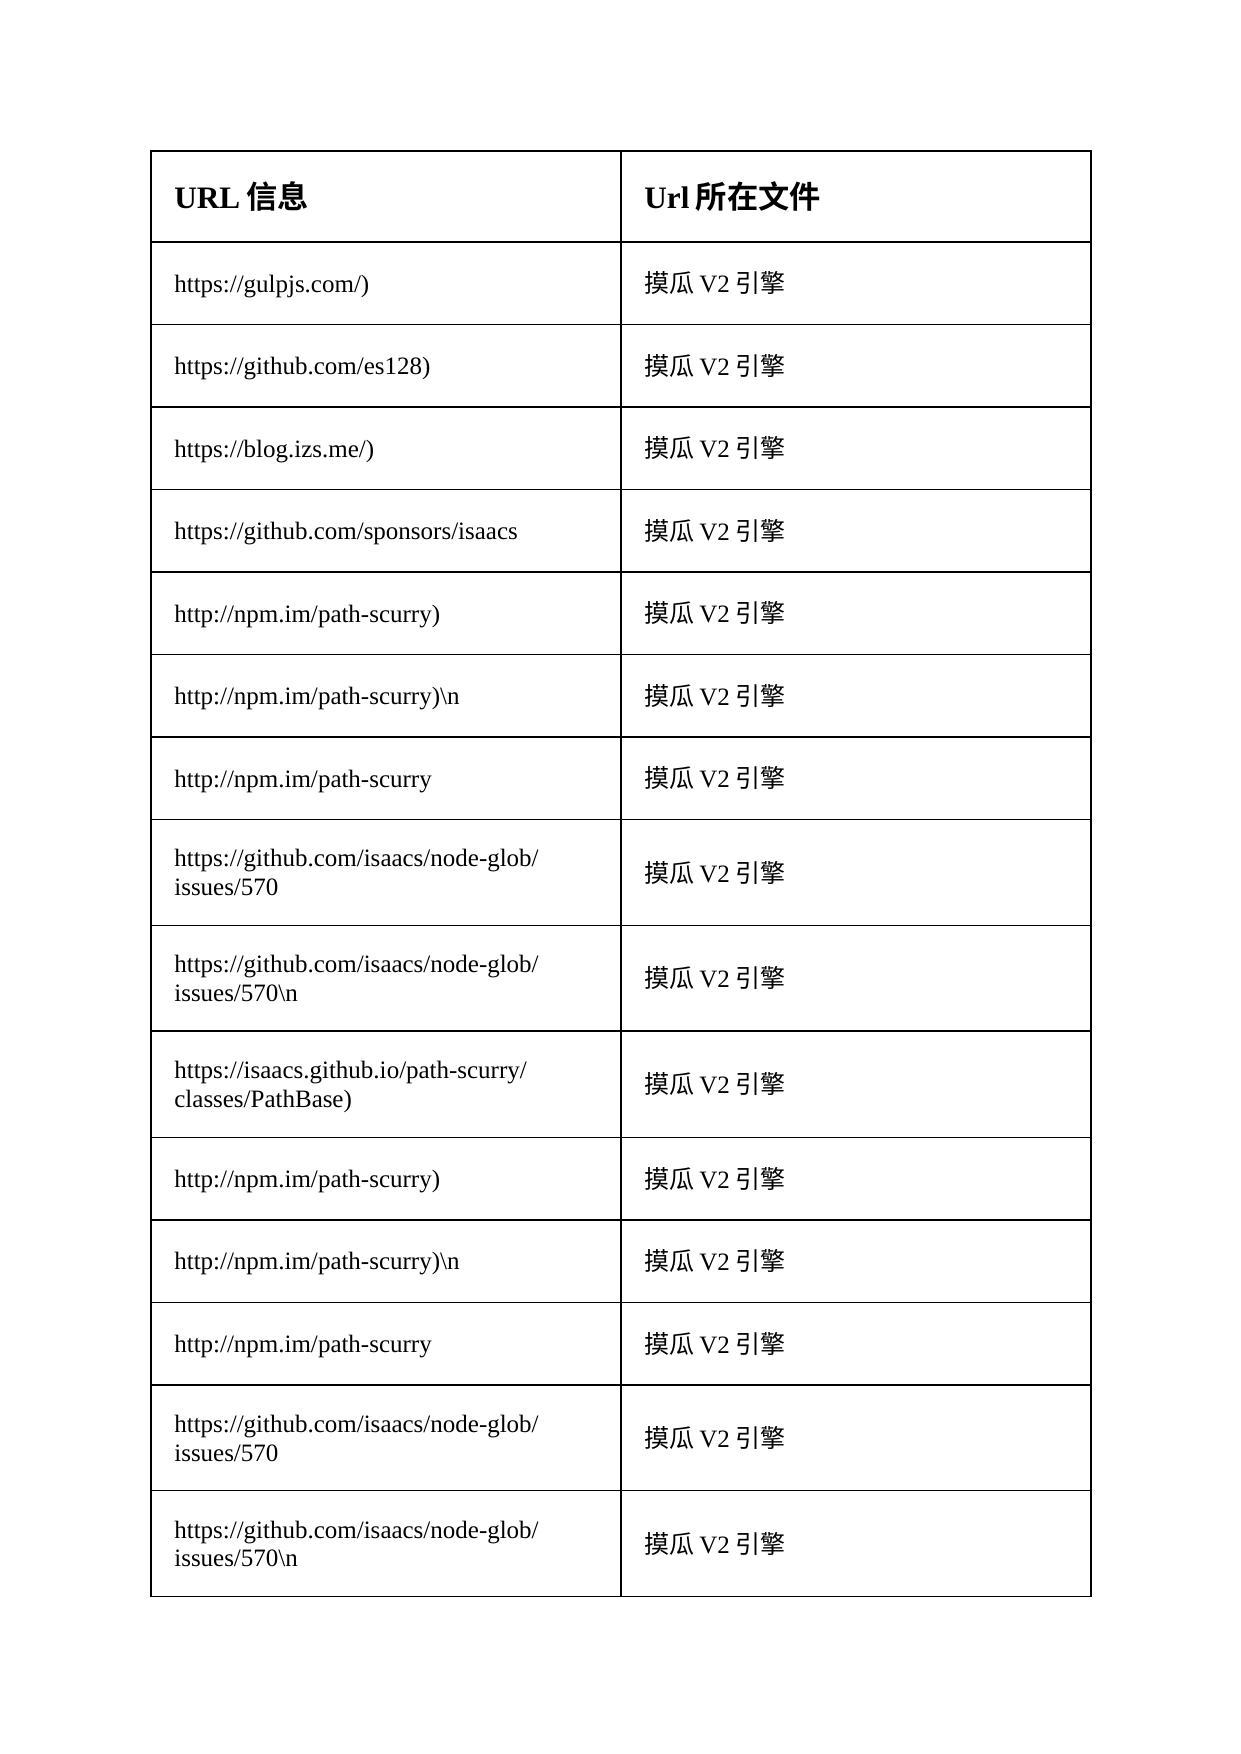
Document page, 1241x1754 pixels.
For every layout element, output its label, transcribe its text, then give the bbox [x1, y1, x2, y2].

table_cell http://npm.im/path-scurry [152, 1303, 620, 1384]
table_cell 摸瓜V2引擎 [622, 926, 1090, 1030]
table_cell 摸瓜V2引擎 [622, 1386, 1090, 1490]
table_cell 摸瓜V2引擎 [622, 573, 1090, 653]
table_cell 摸瓜V2引擎 [622, 325, 1090, 406]
table_cell https://github.com/isaacs/node-glob/issues/570 [152, 820, 620, 924]
table_cell 摸瓜V2引擎 [622, 1303, 1090, 1384]
table_cell http://npm.im/path-scurry) [152, 573, 620, 653]
table_cell https://isaacs.github.io/path-scurry/classes/PathBase) [152, 1032, 620, 1136]
table_cell 摸瓜V2引擎 [622, 243, 1090, 323]
table_cell http://npm.im/path-scurry [152, 738, 620, 818]
table_cell 摸瓜V2引擎 [622, 490, 1090, 571]
table_cell 摸瓜V2引擎 [622, 820, 1090, 924]
table_cell 摸瓜V2引擎 [622, 1138, 1090, 1219]
table_header URL信息 [152, 152, 620, 241]
table_cell https://github.com/isaacs/node-glob/issues/570 [152, 1386, 620, 1490]
table_cell http://npm.im/path-scurry)\n [152, 655, 620, 736]
table_cell 摸瓜V2引擎 [622, 655, 1090, 736]
table_cell https://github.com/isaacs/node-glob/issues/570\n [152, 1491, 620, 1596]
table_cell http://npm.im/path-scurry) [152, 1138, 620, 1219]
table_cell https://github.com/isaacs/node-glob/issues/570\n [152, 926, 620, 1030]
table_cell https://blog.izs.me/) [152, 408, 620, 488]
table_cell https://gulpjs.com/) [152, 243, 620, 323]
table_cell 摸瓜V2引擎 [622, 738, 1090, 818]
table_cell 摸瓜V2引擎 [622, 1491, 1090, 1596]
table_cell https://github.com/sponsors/isaacs [152, 490, 620, 571]
table_header Url所在文件 [622, 152, 1090, 241]
table_cell 摸瓜V2引擎 [622, 408, 1090, 488]
table_cell 摸瓜V2引擎 [622, 1032, 1090, 1136]
table_cell https://github.com/es128) [152, 325, 620, 406]
table_cell 摸瓜V2引擎 [622, 1221, 1090, 1301]
table_cell http://npm.im/path-scurry)\n [152, 1221, 620, 1301]
